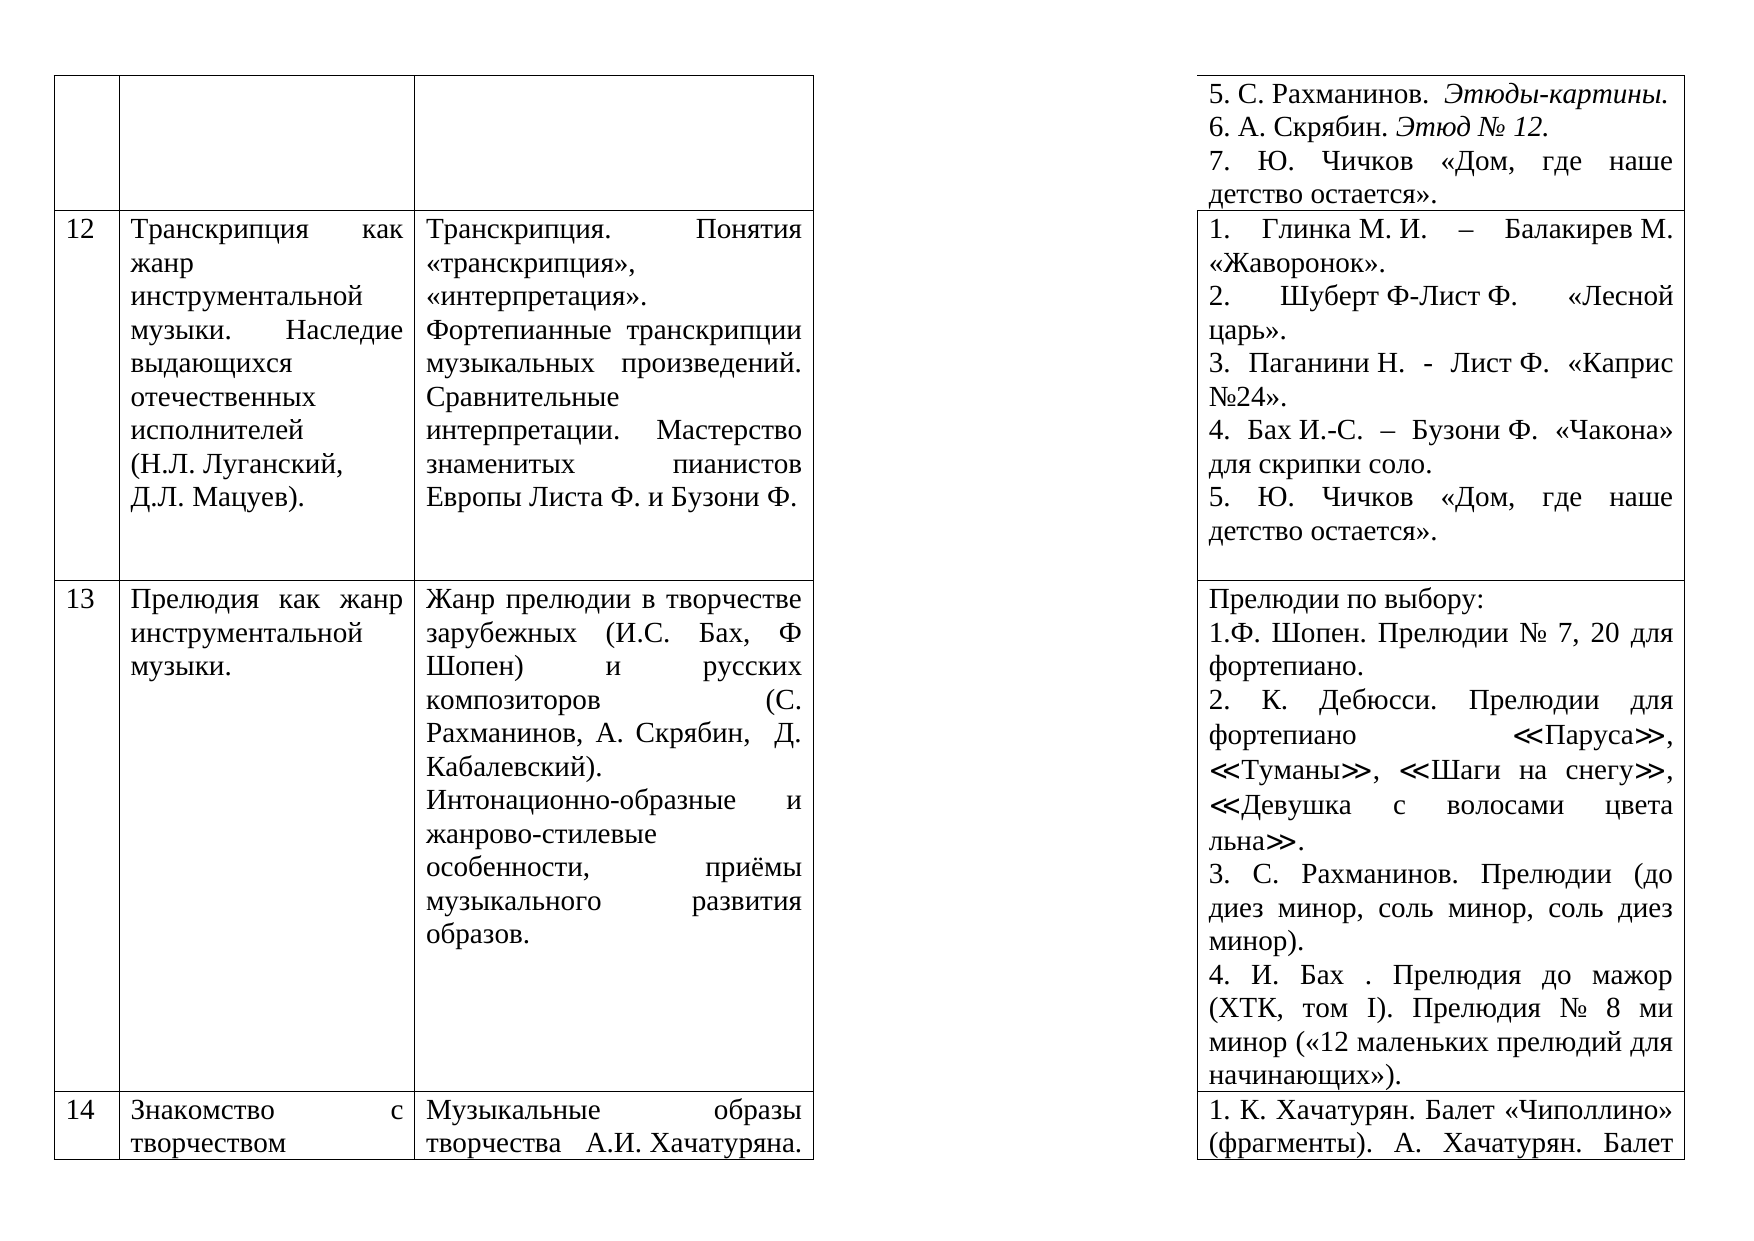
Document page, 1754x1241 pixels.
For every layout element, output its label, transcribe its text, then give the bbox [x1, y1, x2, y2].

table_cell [120, 76, 414, 210]
table_cell Прелюдии по выбору: 1.Ф. Шопен. Прелюдии № 7, 20 для фортепиано. 2. К. Дебюсси. Прелюдии для фортепиано ≪Паруса≫, ≪Туманы≫, ≪Шаги на снегу≫, ≪Девушка с волосами цвета льна≫. 3. С. Рахманинов. Прелюдии (до диез минор, соль минор, соль диез минор). 4. И. Бах . Прелюдия до мажор (ХТК, том Ι). Прелюдия № 8 ми минор («12 маленьких прелюдий для начинающих»). [1198, 581, 1684, 1091]
table_cell 13 [55, 581, 119, 1091]
table_cell Транскрипция как жанр инструментальной музыки. Наследие выдающихся отечественных исполнителей (Н.Л. Луганский, Д.Л. Мацуев). [120, 211, 414, 580]
table_cell 12 [55, 211, 119, 580]
table_cell Прелюдия как жанр инструментальной музыки. [120, 581, 414, 1091]
table_cell Транскрипция. Понятия «транскрипция», «интерпретация». Фортепианные транскрипции музыкальных произведений. Сравнительные интерпретации. Мастерство знаменитых пианистов Европы Листа Ф. и Бузони Ф. [415, 211, 813, 580]
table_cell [415, 76, 813, 210]
table_cell Жанр прелюдии в творчестве зарубежных (И.С. Бах, Ф Шопен) и русских композиторов (С. Рахманинов, А. Скрябин, Д. Кабалевский). Интонационно-образные и жанрово-стилевые особенности, приёмы музыкального развития образов. [415, 581, 813, 1091]
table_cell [415, 1092, 813, 1159]
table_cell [1198, 1092, 1684, 1159]
table_cell 1. Глинка М. И. – Балакирев М. «Жаворонок». 2. Шуберт Ф-Лист Ф. «Лесной царь». 3. Паганини Н. - Лист Ф. «Каприс №24». 4. Бах И.-С. – Бузони Ф. «Чакона» для скрипки соло. 5. Ю. Чичков «Дом, где наше детство остается». [1198, 211, 1684, 580]
table_cell 14 [55, 1092, 119, 1159]
table_cell 11 [55, 76, 119, 210]
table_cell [120, 1092, 414, 1159]
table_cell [1197, 76, 1684, 210]
